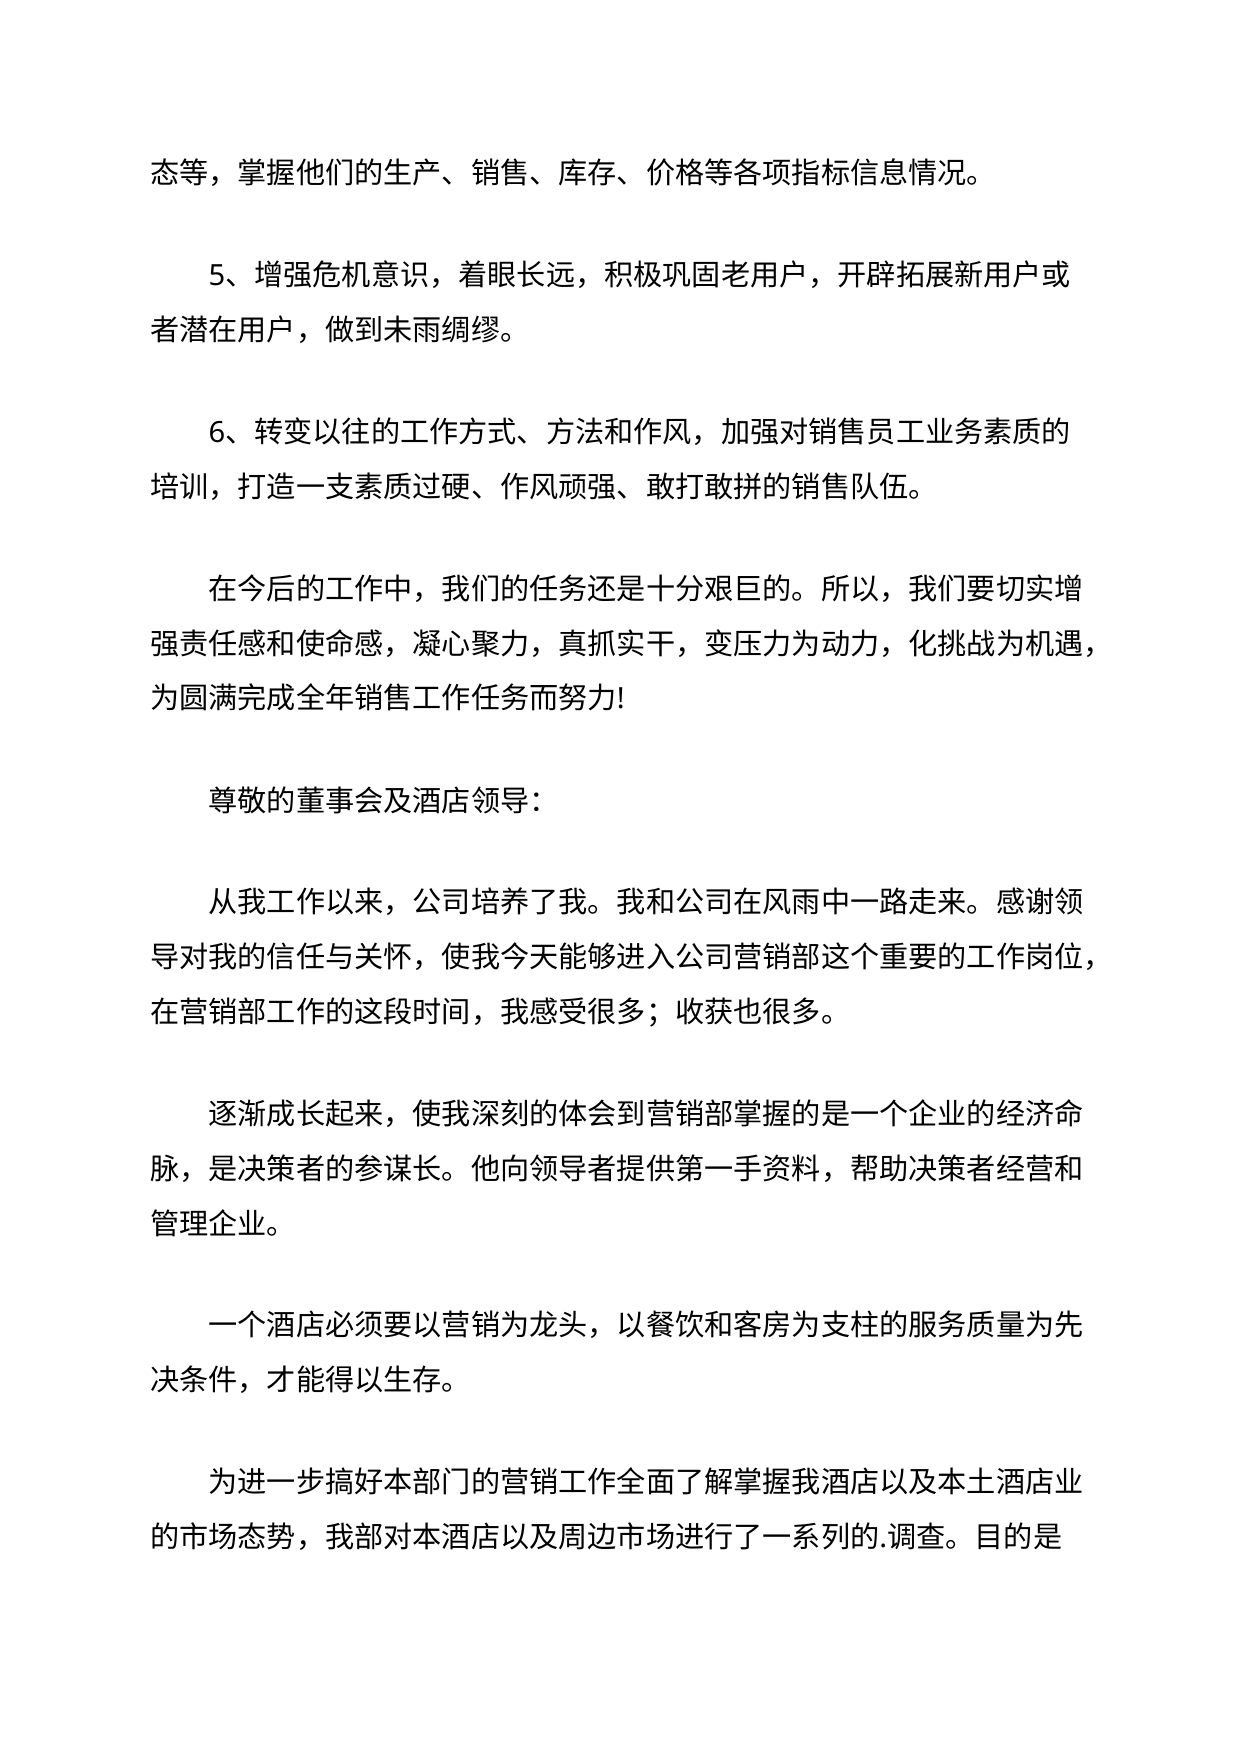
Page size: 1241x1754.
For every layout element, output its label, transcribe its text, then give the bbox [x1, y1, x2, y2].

text 6、转变以往的工作方式、方法和作风，加强对销售员工业务素质的培训，打造一支素质过硬、作风顽强、敢打敢拼的销售队伍。 [150, 408, 1090, 506]
text 尊敬的董事会及酒店领导： [150, 777, 1090, 819]
text 逐渐成长起来，使我深刻的体会到营销部掌握的是一个企业的经济命脉，是决策者的参谋长。他向领导者提供第一手资料，帮助决策者经营和管理企业。 [150, 1090, 1090, 1242]
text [150, 150, 1090, 192]
text 一个酒店必须要以营销为龙头，以餐饮和客房为支柱的服务质量为先决条件，才能得以生存。 [150, 1302, 1090, 1399]
text 5、增强危机意识，着眼长远，积极巩固老用户，开辟拓展新用户或者潜在用户，做到未雨绸缪。 [150, 252, 1090, 349]
text 在今后的工作中，我们的任务还是十分艰巨的。所以，我们要切实增强责任感和使命感，凝心聚力，真抓实干，变压力为动力，化挑战为机遇，为圆满完成全年销售工作任务而努力! [150, 565, 1090, 717]
text 从我工作以来，公司培养了我。我和公司在风雨中一路走来。感谢领导对我的信任与关怀，使我今天能够进入公司营销部这个重要的工作岗位，在营销部工作的这段时间，我感受很多；收获也很多。 [150, 879, 1090, 1031]
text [150, 1459, 1090, 1556]
